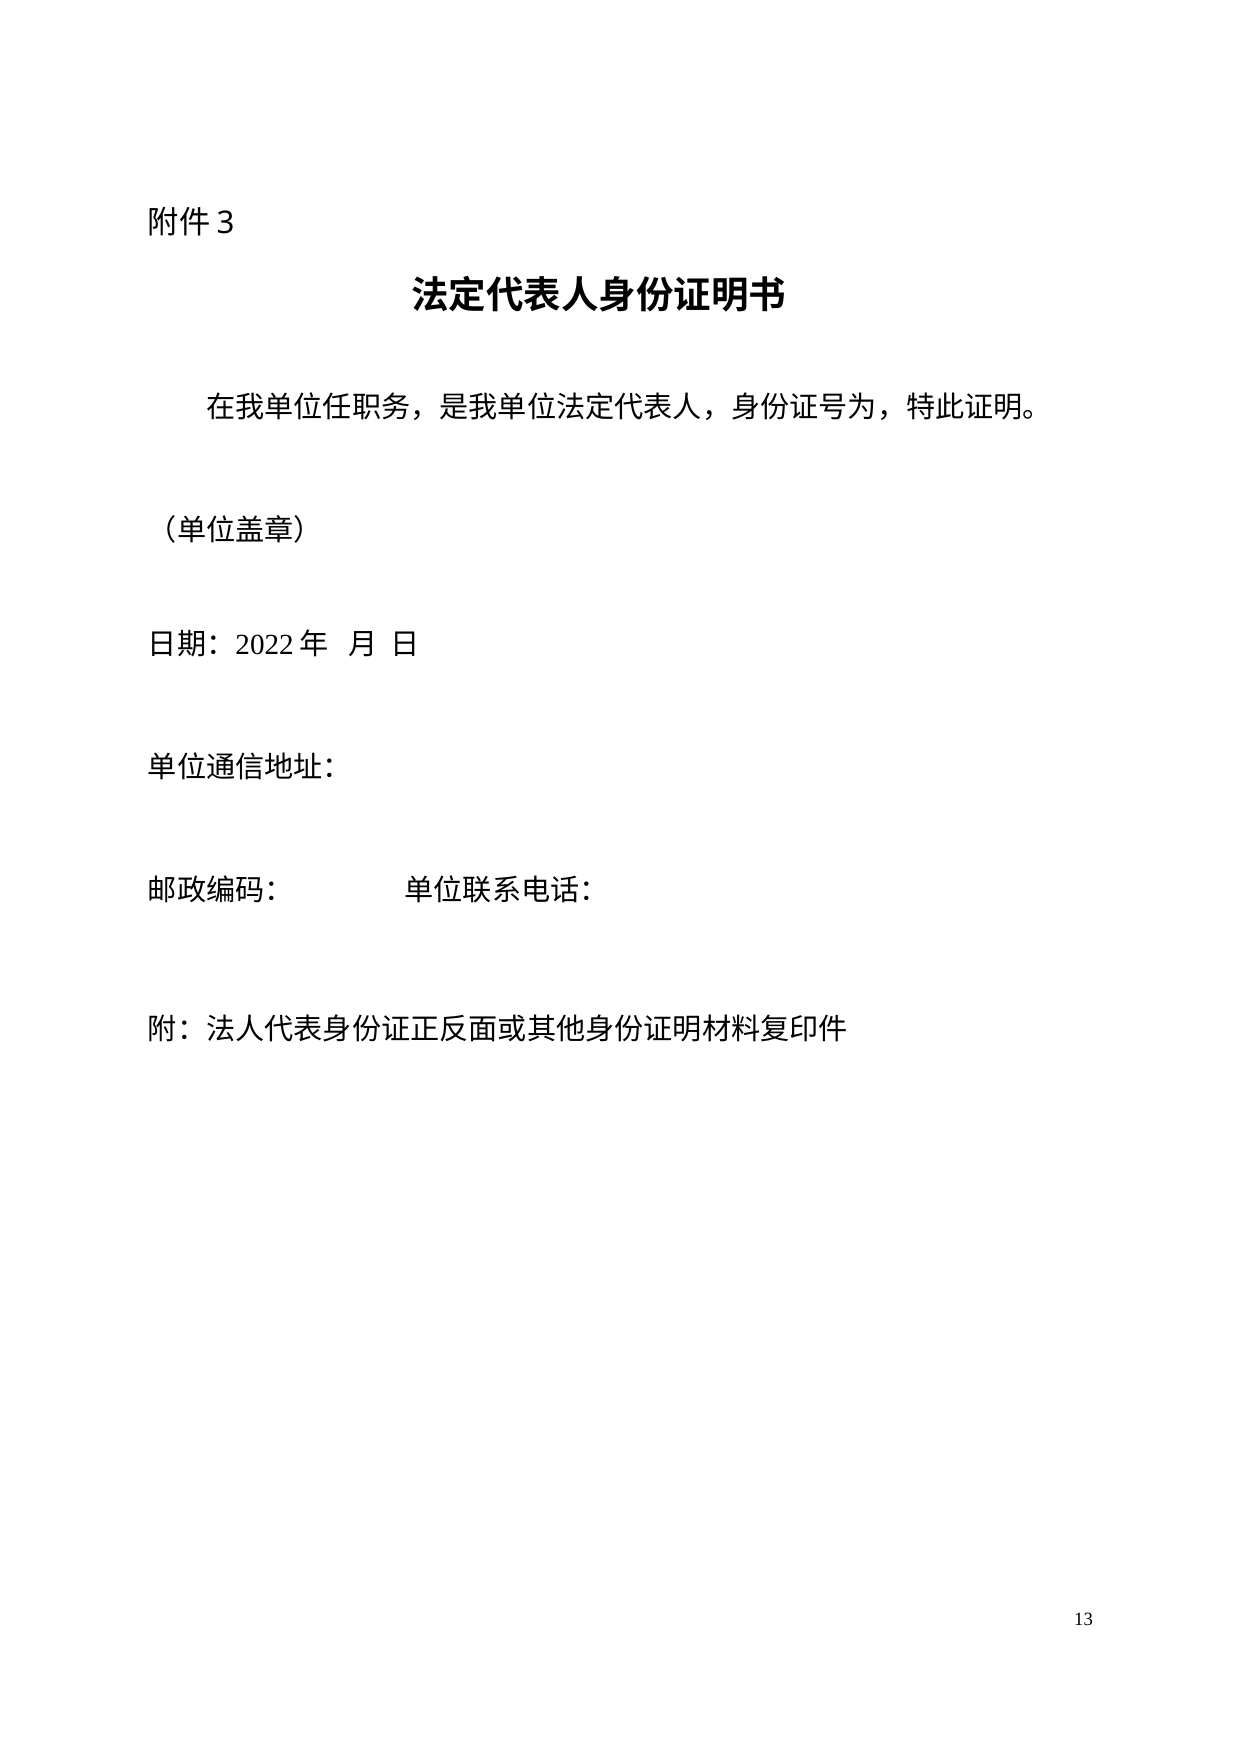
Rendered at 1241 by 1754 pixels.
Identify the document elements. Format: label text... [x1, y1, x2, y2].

text 日期：2022年 月 日 [148, 621, 1092, 663]
text 附：法人代表身份证正反面或其他身份证明材料复印件 [148, 1006, 1092, 1048]
text （单位盖章） [148, 507, 1092, 549]
text 附件3 [148, 197, 1092, 242]
text 单位通信地址： [148, 744, 1092, 786]
text 法定代表人身份证明书 [148, 265, 1092, 319]
text 邮政编码： 单位联系电话： [148, 867, 1092, 909]
text 在我单位任职务，是我单位法定代表人，身份证号为，特此证明。 [148, 384, 1092, 426]
